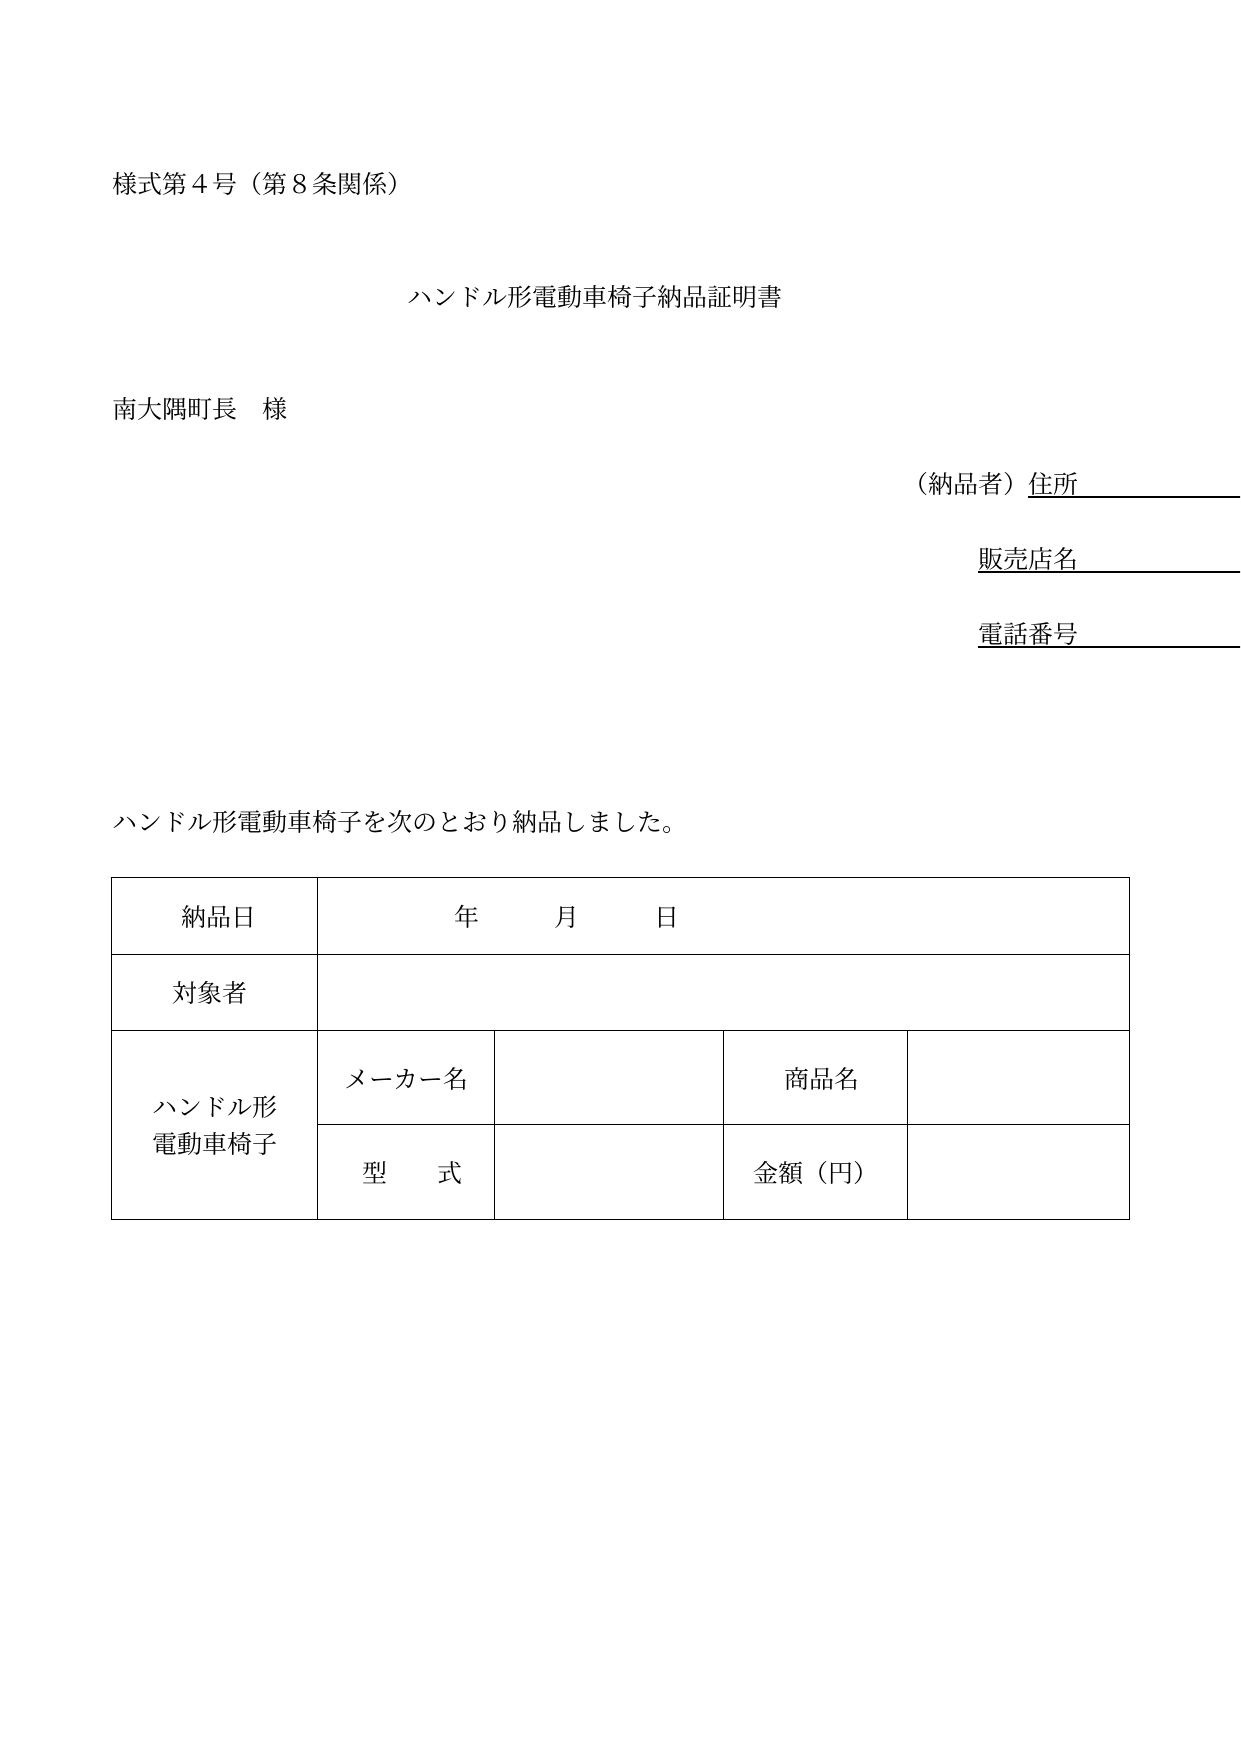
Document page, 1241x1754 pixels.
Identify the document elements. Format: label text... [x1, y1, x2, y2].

table_cell 対象者 [112, 955, 317, 1029]
table_cell メーカー名 [318, 1031, 494, 1124]
text ハンドル形電動車椅子を次のとおり納品しました。 [112, 802, 1078, 839]
table_header 年 月 日 [318, 878, 1129, 953]
table_cell [908, 1125, 1129, 1218]
table_cell ハンドル形 電動車椅子 [112, 1031, 317, 1218]
text 様式第４号（第８条関係） [112, 164, 1078, 202]
table_cell [908, 1031, 1129, 1124]
table_cell 型 式 [318, 1125, 494, 1218]
table_cell [495, 1125, 723, 1218]
text （納品者）住所 [112, 464, 1078, 502]
text ハンドル形電動車椅子納品証明書 [112, 277, 1078, 314]
text 販売店名 [112, 539, 1078, 577]
text 電話番号 [112, 614, 1078, 652]
table_cell 金額（円） [724, 1125, 907, 1218]
table_cell 商品名 [724, 1031, 907, 1124]
text 南大隅町長 様 [112, 389, 1078, 427]
table_header 納品日 [112, 878, 317, 953]
table_cell [318, 955, 1129, 1029]
table_cell [495, 1031, 723, 1124]
